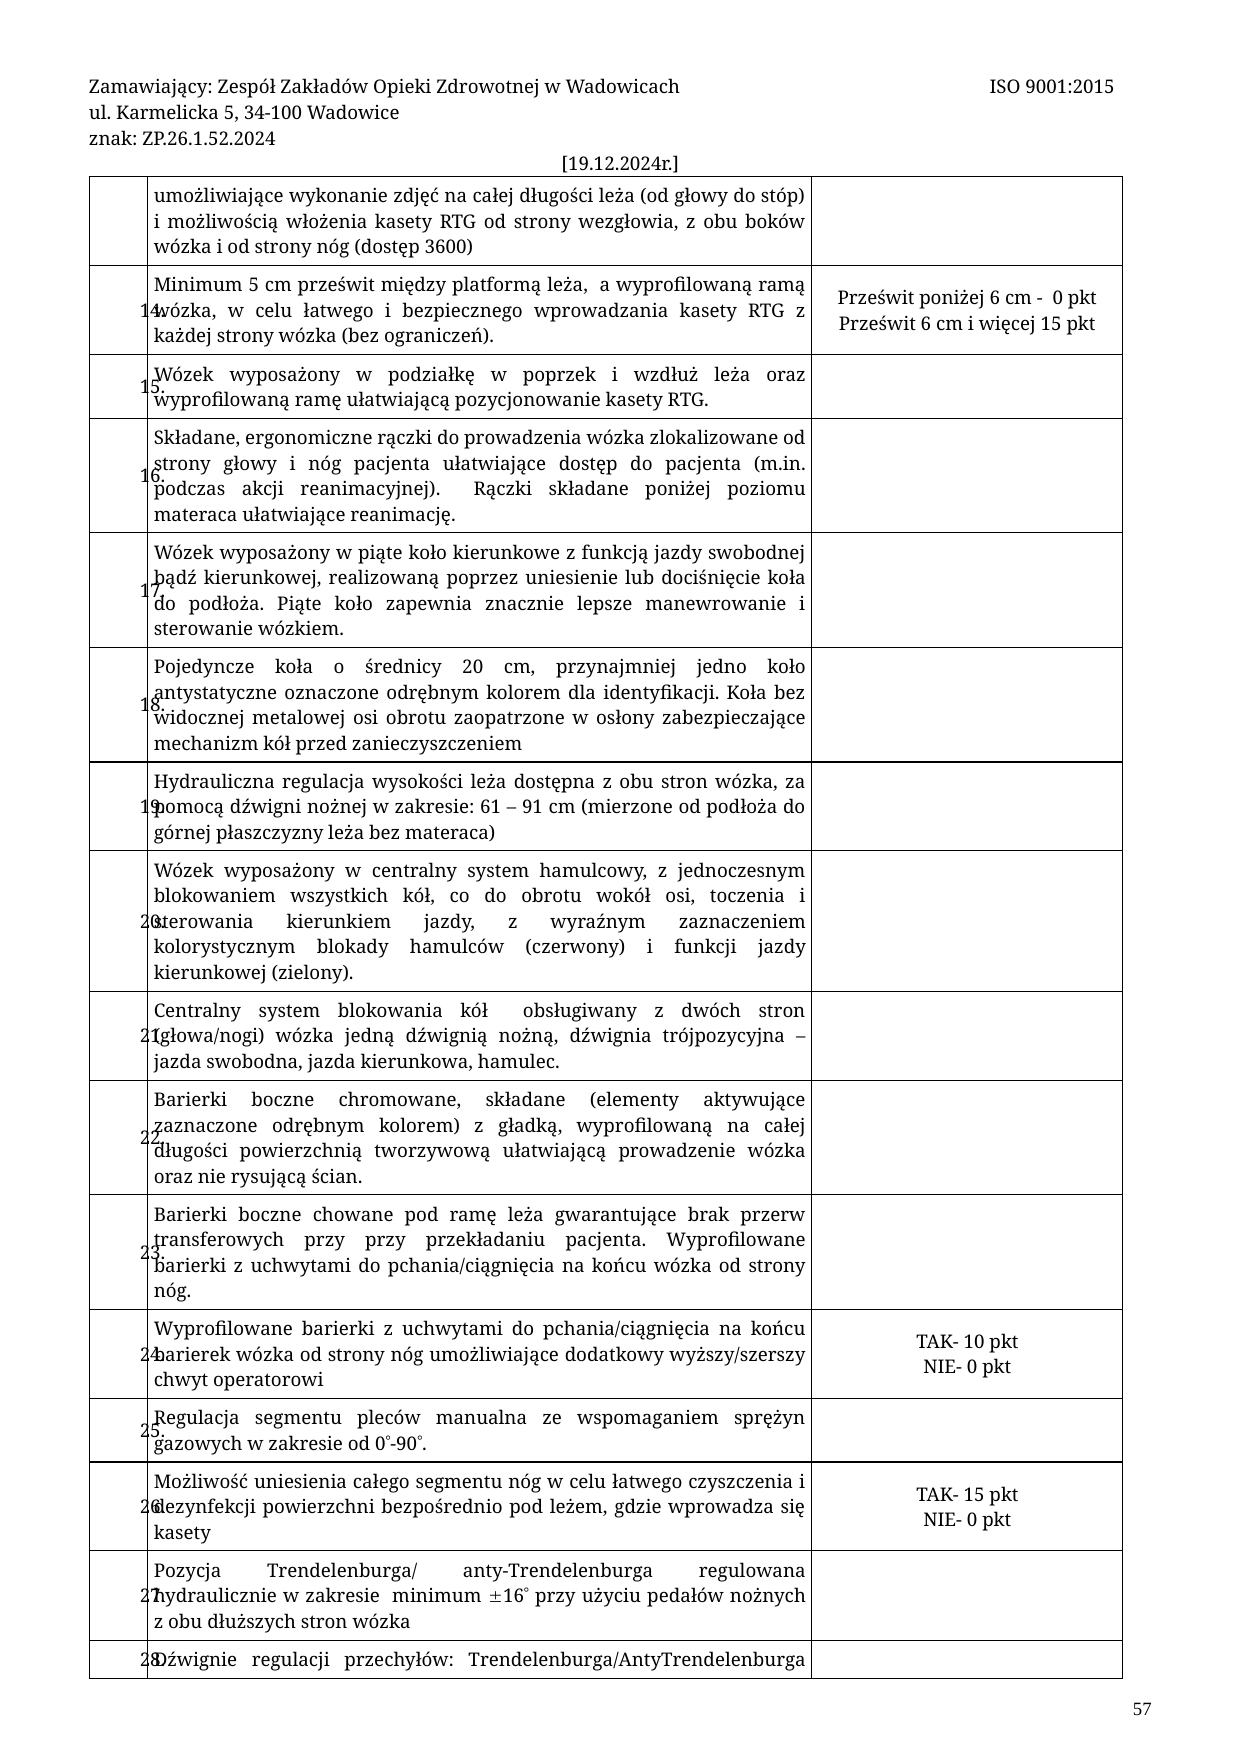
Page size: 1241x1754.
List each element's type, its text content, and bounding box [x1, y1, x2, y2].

table_cell [90, 533, 147, 647]
table_cell [812, 763, 1122, 850]
table_cell [90, 648, 147, 761]
table_cell [90, 355, 147, 418]
table_cell [812, 177, 1122, 265]
table_cell Składane, ergonomiczne rączki do prowadzenia wózka zlokalizowane od strony głowy i nóg pacjenta ułatwiające dostęp do pacjenta (m.in. podczas akcji reanimacyjnej). Rączki składane poniżej poziomu materaca ułatwiające reanimację. [148, 419, 811, 532]
table_cell [812, 1081, 1122, 1194]
table_cell [90, 1551, 147, 1639]
table_cell Wózek wyposażony w centralny system hamulcowy, z jednoczesnym blokowaniem wszystkich kół, co do obrotu wokół osi, toczenia i sterowania kierunkiem jazdy, z wyraźnym zaznaczeniem kolorystycznym blokady hamulców (czerwony) i funkcji jazdy kierunkowej (zielony). [148, 851, 811, 991]
table_cell Wózek wyposażony w piąte koło kierunkowe z funkcją jazdy swobodnej bądź kierunkowej, realizowaną poprzez uniesienie lub dociśnięcie koła do podłoża. Piąte koło zapewnia znacznie lepsze manewrowanie i sterowanie wózkiem. [148, 533, 811, 647]
table_cell Hydrauliczna regulacja wysokości leża dostępna z obu stron wózka, za pomocą dźwigni nożnej w zakresie: 61 – 91 cm (mierzone od podłoża do górnej płaszczyzny leża bez materaca) [148, 763, 811, 850]
table_cell [90, 1463, 147, 1550]
table_cell Pozycja Trendelenburga/ anty-Trendelenburga regulowana hydraulicznie w zakresie minimum 16 przy użyciu pedałów nożnych z obu dłuższych stron wózka [148, 1551, 811, 1639]
table_cell [90, 1310, 147, 1398]
table_cell [812, 1551, 1122, 1639]
table_cell Wyprofilowane barierki z uchwytami do pchania/ciągnięcia na końcu barierek wózka od strony nóg umożliwiające dodatkowy wyższy/szerszy chwyt operatorowi [148, 1310, 811, 1398]
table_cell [148, 1641, 811, 1677]
table_cell [90, 419, 147, 532]
table_cell [812, 355, 1122, 418]
table_cell TAK- 10 pkt NIE- 0 pkt [812, 1310, 1122, 1398]
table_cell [148, 177, 811, 265]
table_cell [812, 419, 1122, 532]
table_cell [90, 1399, 147, 1461]
table_cell Minimum 5 cm prześwit między platformą leża, a wyprofilowaną ramą wózka, w celu łatwego i bezpiecznego wprowadzania kasety RTG z każdej strony wózka (bez ograniczeń). [148, 266, 811, 354]
table_cell Pojedyncze koła o średnicy 20 cm, przynajmniej jedno koło antystatyczne oznaczone odrębnym kolorem dla identyfikacji. Koła bez widocznej metalowej osi obrotu zaopatrzone w osłony zabezpieczające mechanizm kół przed zanieczyszczeniem [148, 648, 811, 761]
table_cell Regulacja segmentu pleców manualna ze wspomaganiem sprężyn gazowych w zakresie od 0-90. [148, 1399, 811, 1461]
table_cell [90, 851, 147, 991]
table_cell Wózek wyposażony w podziałkę w poprzek i wzdłuż leża oraz wyprofilowaną ramę ułatwiającą pozycjonowanie kasety RTG. [148, 355, 811, 418]
table_cell [812, 851, 1122, 991]
table_cell TAK- 15 pkt NIE- 0 pkt [812, 1463, 1122, 1550]
table_cell [812, 992, 1122, 1079]
table_cell [812, 1399, 1122, 1461]
table_cell [90, 1641, 147, 1677]
table_cell Możliwość uniesienia całego segmentu nóg w celu łatwego czyszczenia i dezynfekcji powierzchni bezpośrednio pod leżem, gdzie wprowadza się kasety [148, 1463, 811, 1550]
table_cell [812, 1641, 1122, 1677]
table_cell Prześwit poniżej 6 cm - 0 pkt Prześwit 6 cm i więcej 15 pkt [812, 266, 1122, 354]
table_cell [90, 177, 147, 265]
table_cell [90, 763, 147, 850]
table_cell [812, 648, 1122, 761]
table_cell Centralny system blokowania kół obsługiwany z dwóch stron (głowa/nogi) wózka jedną dźwignią nożną, dźwignia trójpozycyjna – jazda swobodna, jazda kierunkowa, hamulec. [148, 992, 811, 1079]
table_cell Barierki boczne chromowane, składane (elementy aktywujące zaznaczone odrębnym kolorem) z gładką, wyprofilowaną na całej długości powierzchnią tworzywową ułatwiającą prowadzenie wózka oraz nie rysującą ścian. [148, 1081, 811, 1194]
table_cell Barierki boczne chowane pod ramę leża gwarantujące brak przerw transferowych przy przy przekładaniu pacjenta. Wyprofilowane barierki z uchwytami do pchania/ciągnięcia na końcu wózka od strony nóg. [148, 1195, 811, 1309]
table_cell [90, 1081, 147, 1194]
table_cell [90, 992, 147, 1079]
table_cell [812, 1195, 1122, 1309]
table_cell [90, 1195, 147, 1309]
table_cell [90, 266, 147, 354]
table_cell [812, 533, 1122, 647]
